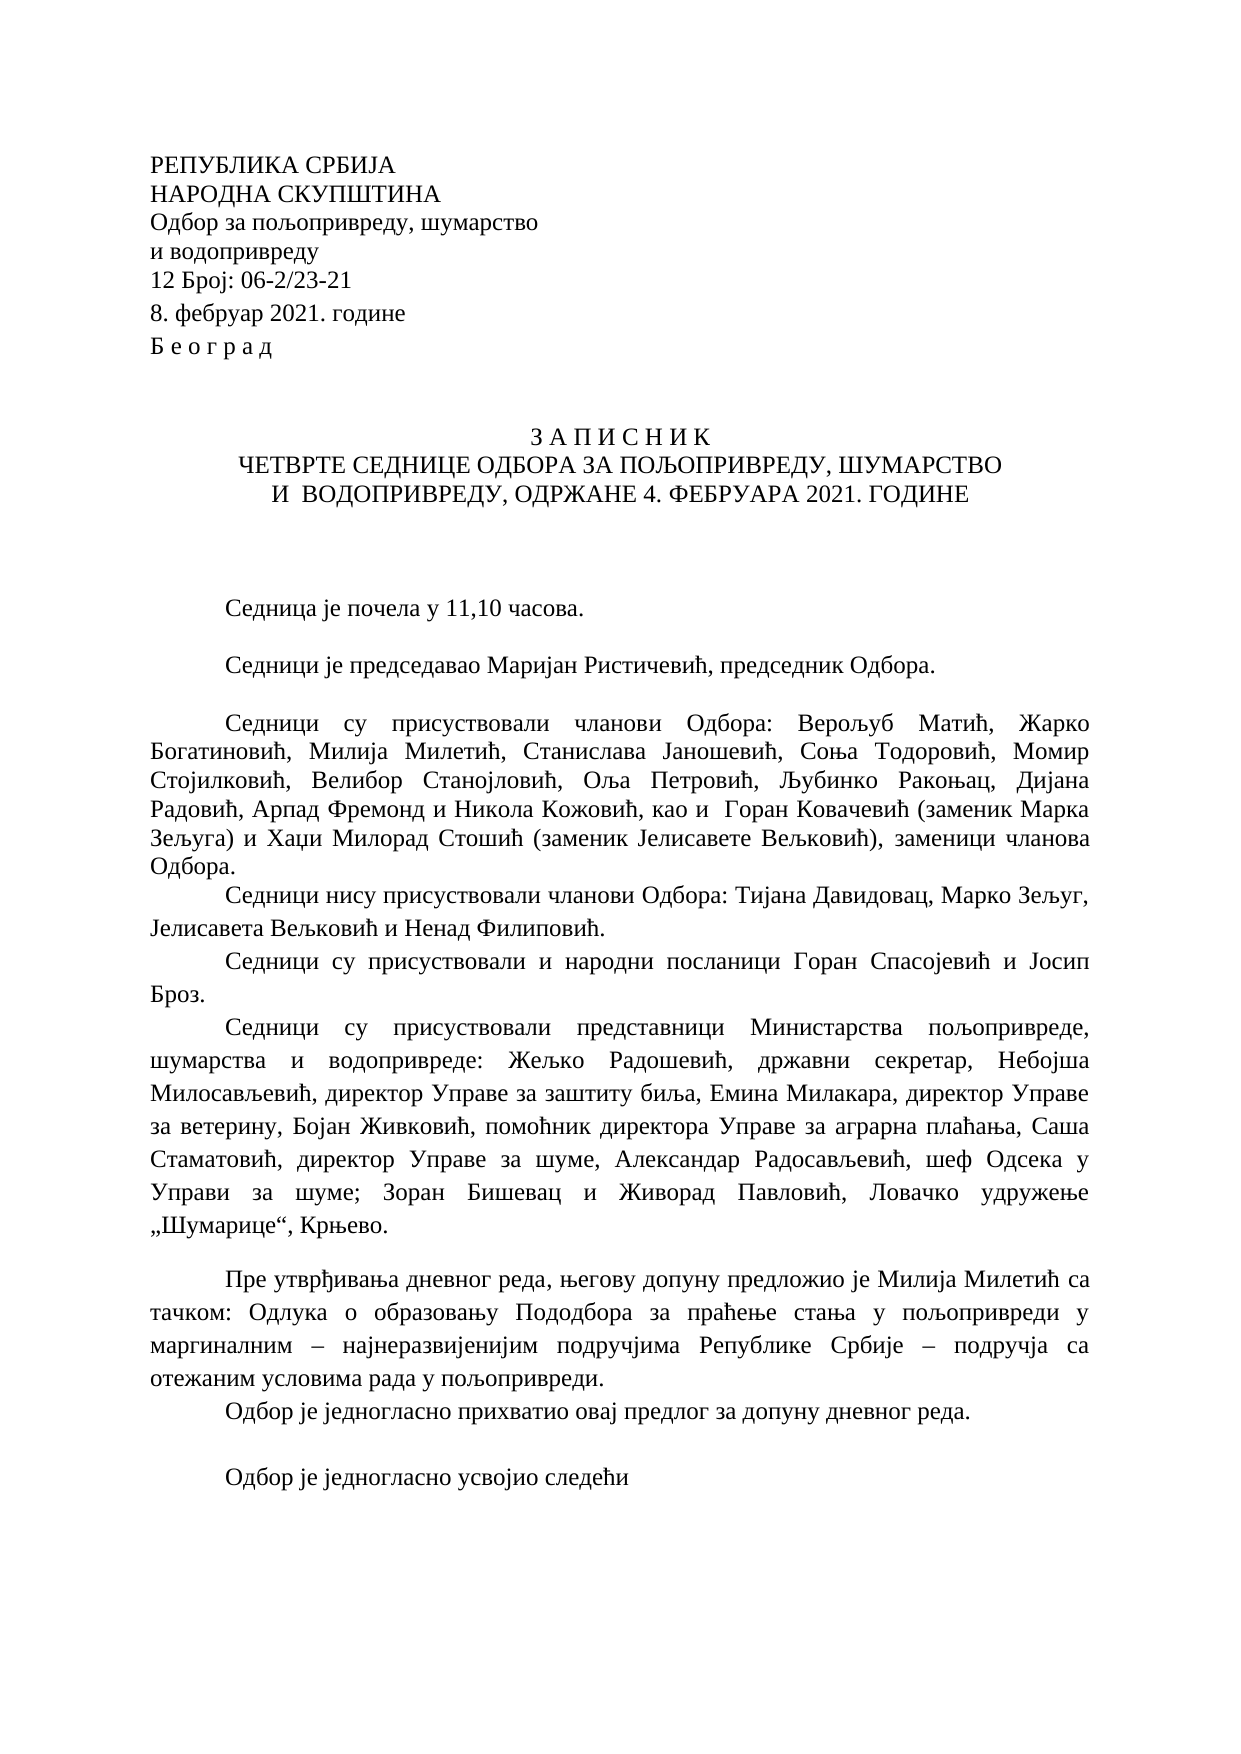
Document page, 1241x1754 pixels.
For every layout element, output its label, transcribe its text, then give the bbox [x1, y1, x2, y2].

text Одбор за пољопривреду, шумарство [150, 207, 1090, 236]
text Одбор је једногласно прихватио овај предлог за допуну дневног реда. [150, 1396, 1090, 1425]
text Б е о г р а д [150, 331, 1090, 360]
text ЧЕТВРТЕ СЕДНИЦЕ ОДБОРА ЗА ПОЉОПРИВРЕДУ, ШУМАРСТВО [150, 450, 1090, 479]
text Седници нису присуствовали чланови Одбора: Тијана Давидовац, Марко Зељуг, Јелисавета Вељковић и Ненад Филиповић. [150, 880, 1090, 942]
text и водопривреду [150, 236, 1090, 265]
text РЕПУБЛИКА СРБИЈА [150, 150, 1090, 179]
text Одбор је једногласно усвојио следећи [150, 1462, 1090, 1491]
text 8. фебруар 2021. године [150, 298, 1090, 327]
text 12 Број: 06-2/23-21 [150, 265, 1090, 294]
text Седници су присуствовали и народни посланици Горан Спасојевић и Јосип Броз. [150, 946, 1090, 1008]
text И ВОДОПРИВРЕДУ, ОДРЖАНЕ 4. ФЕБРУАРА 2021. ГОДИНЕ [150, 479, 1090, 508]
text Седници је председавао Маријан Ристичевић, председник Одбора. [150, 650, 1090, 679]
text Седница је почела у 11,10 часова. [150, 593, 1090, 621]
text Седници су присуствовали представници Министарства пољопривреде, шумарства и водопривреде: Жељко Радошевић, државни секретар, Небојша Милосављевић, директор Управе за заштиту биља, Емина Милакара, директор Управе за ветерину, Бојан Живковић, помоћник директора Управе за аграрна плаћања, Саша Стаматовић, директор Управе за шуме, Александар Радосављевић, шеф Одсека у Управи за шуме; Зоран Бишевац и Живорад Павловић, Ловачко удружење „Шумарице“, Крњево. [150, 1012, 1090, 1239]
text Седници су присуствовали чланови Одбора: Верољуб Матић, Жарко Богатиновић, Милија Милетић, Станислава Јаношевић, Соња Тодоровић, Момир Стојилковић, Велибор Станојловић, Оља Петровић, Љубинко Ракоњац, Дијана Радовић, Арпад Фремонд и Никола Кожовић, као и Горан Ковачевић (заменик Марка Зељуга) и Хаџи Милорад Стошић (заменик Јелисавете Вељковић), заменици чланова Одбора. [150, 708, 1090, 880]
text НАРОДНА СКУПШТИНА [150, 179, 1090, 207]
text Пре утврђивања дневног реда, његову допуну предложио је Милија Милетић са тачком: Одлука о образовању Пододбора за праћење стања у пољопривреди у маргиналним – најнеразвијенијим подручјима Републике Србије – подручја са отежаним условима рада у пољопривреди. [150, 1264, 1090, 1392]
text З А П И С Н И К [150, 422, 1090, 450]
